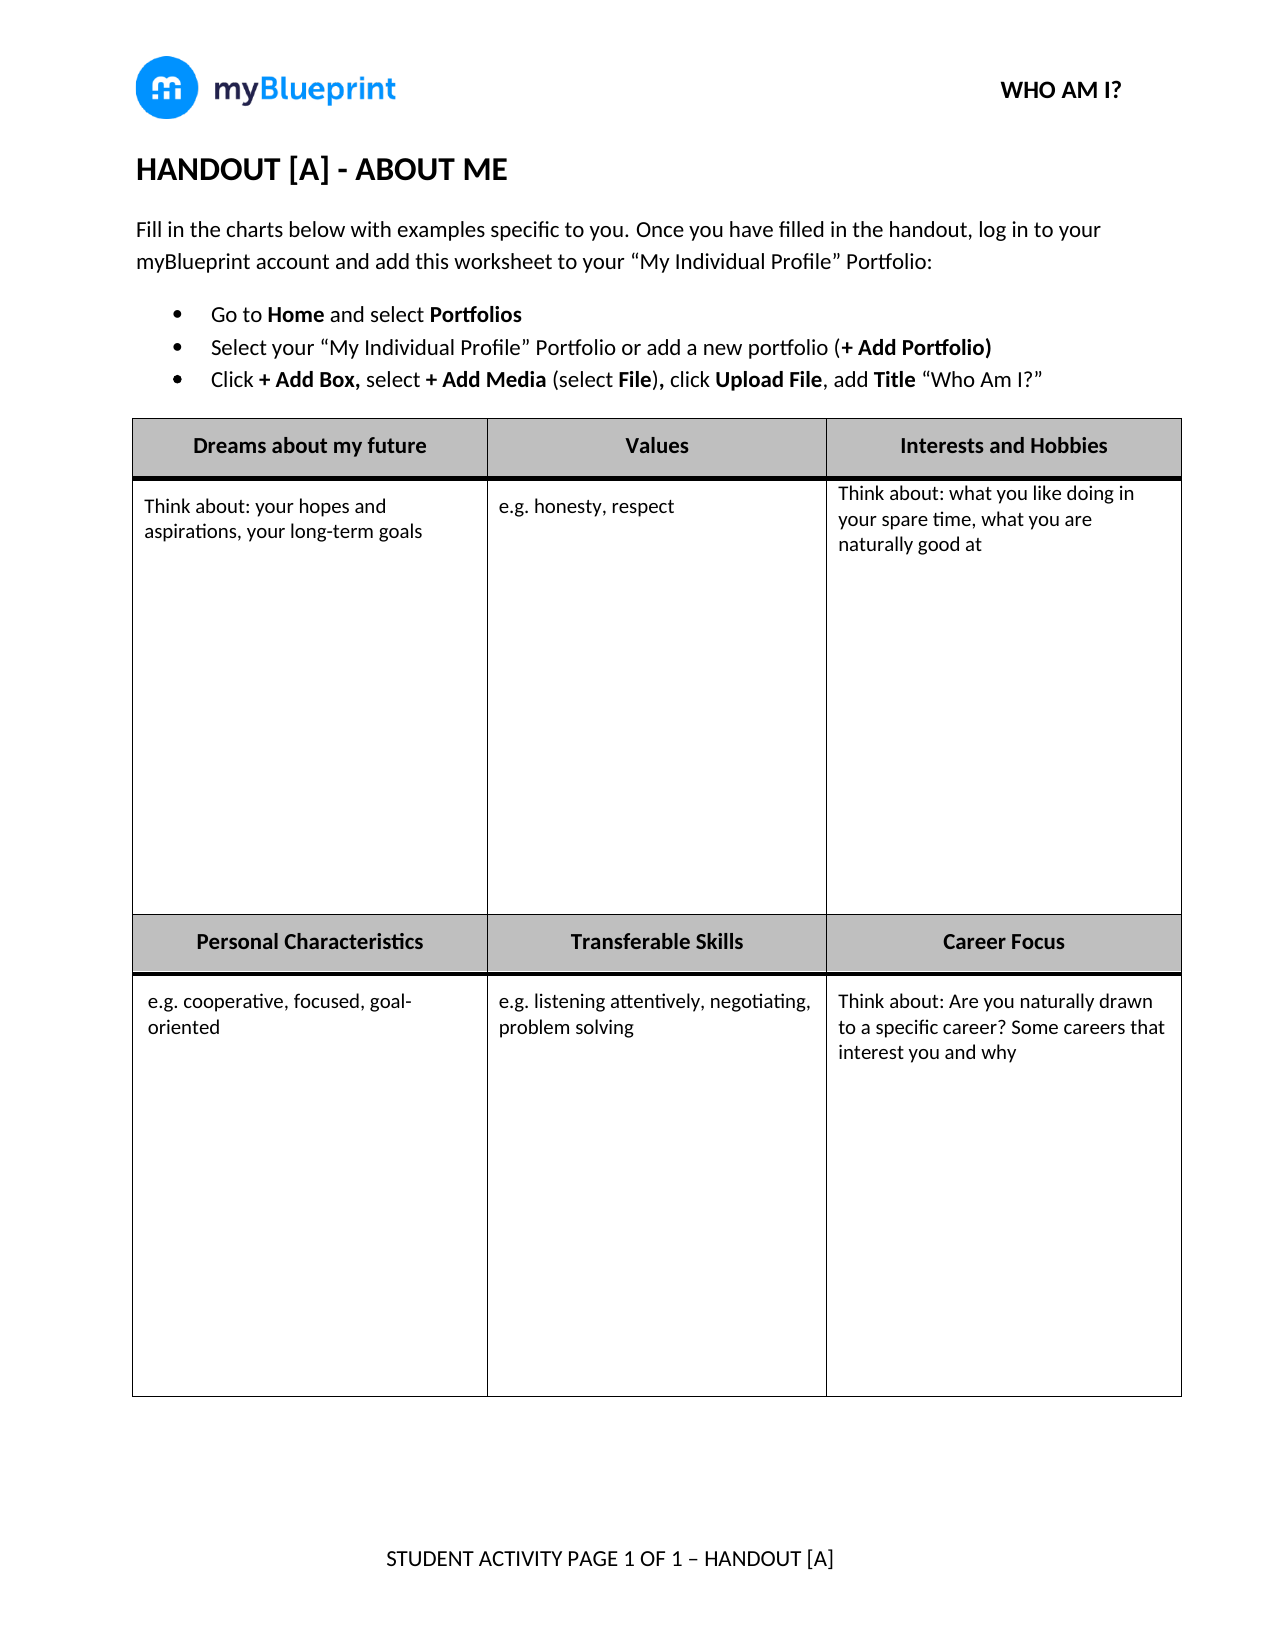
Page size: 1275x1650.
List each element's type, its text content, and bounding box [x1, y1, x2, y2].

table_header Interests and Hobbies [827, 419, 1181, 476]
table_cell Think about: Are you naturally drawn to a specific career? Some careers that interest you and why [827, 976, 1181, 1396]
table_cell e.g. honesty, respect [488, 481, 826, 913]
list Select your “My Individual Profile” Portfolio or add a new portfolio (+ Add Portfolio) [173, 333, 1137, 361]
list Click + Add Box, select + Add Media (select File), click Upload File, add Title “Who Am I?” [173, 365, 1137, 393]
list Go to Home and select Portfolios [173, 301, 1137, 328]
table_cell Personal Characteristics [133, 915, 487, 971]
table_cell Think about: your hopes and aspirations, your long-term goals [133, 481, 487, 913]
text Fill in the charts below with examples specific to you. Once you have filled in the handout, log in to your myBlueprint account and add this worksheet to your “My Individual Profile” Portfolio: [136, 215, 1137, 276]
table_header Values [488, 419, 826, 476]
table_cell Transferable Skills [488, 915, 826, 971]
table_cell Career Focus [827, 915, 1181, 971]
table_header Dreams about my future [133, 419, 487, 476]
table_cell e.g. listening attentively, negotiating, problem solving [488, 976, 826, 1396]
text HANDOUT [A] - ABOUT ME [136, 148, 1122, 188]
picture [135, 56, 396, 119]
table_cell e.g. cooperative, focused, goal-oriented [133, 976, 487, 1396]
table_cell Think about: what you like doing in your spare time, what you are naturally good at [827, 481, 1181, 913]
